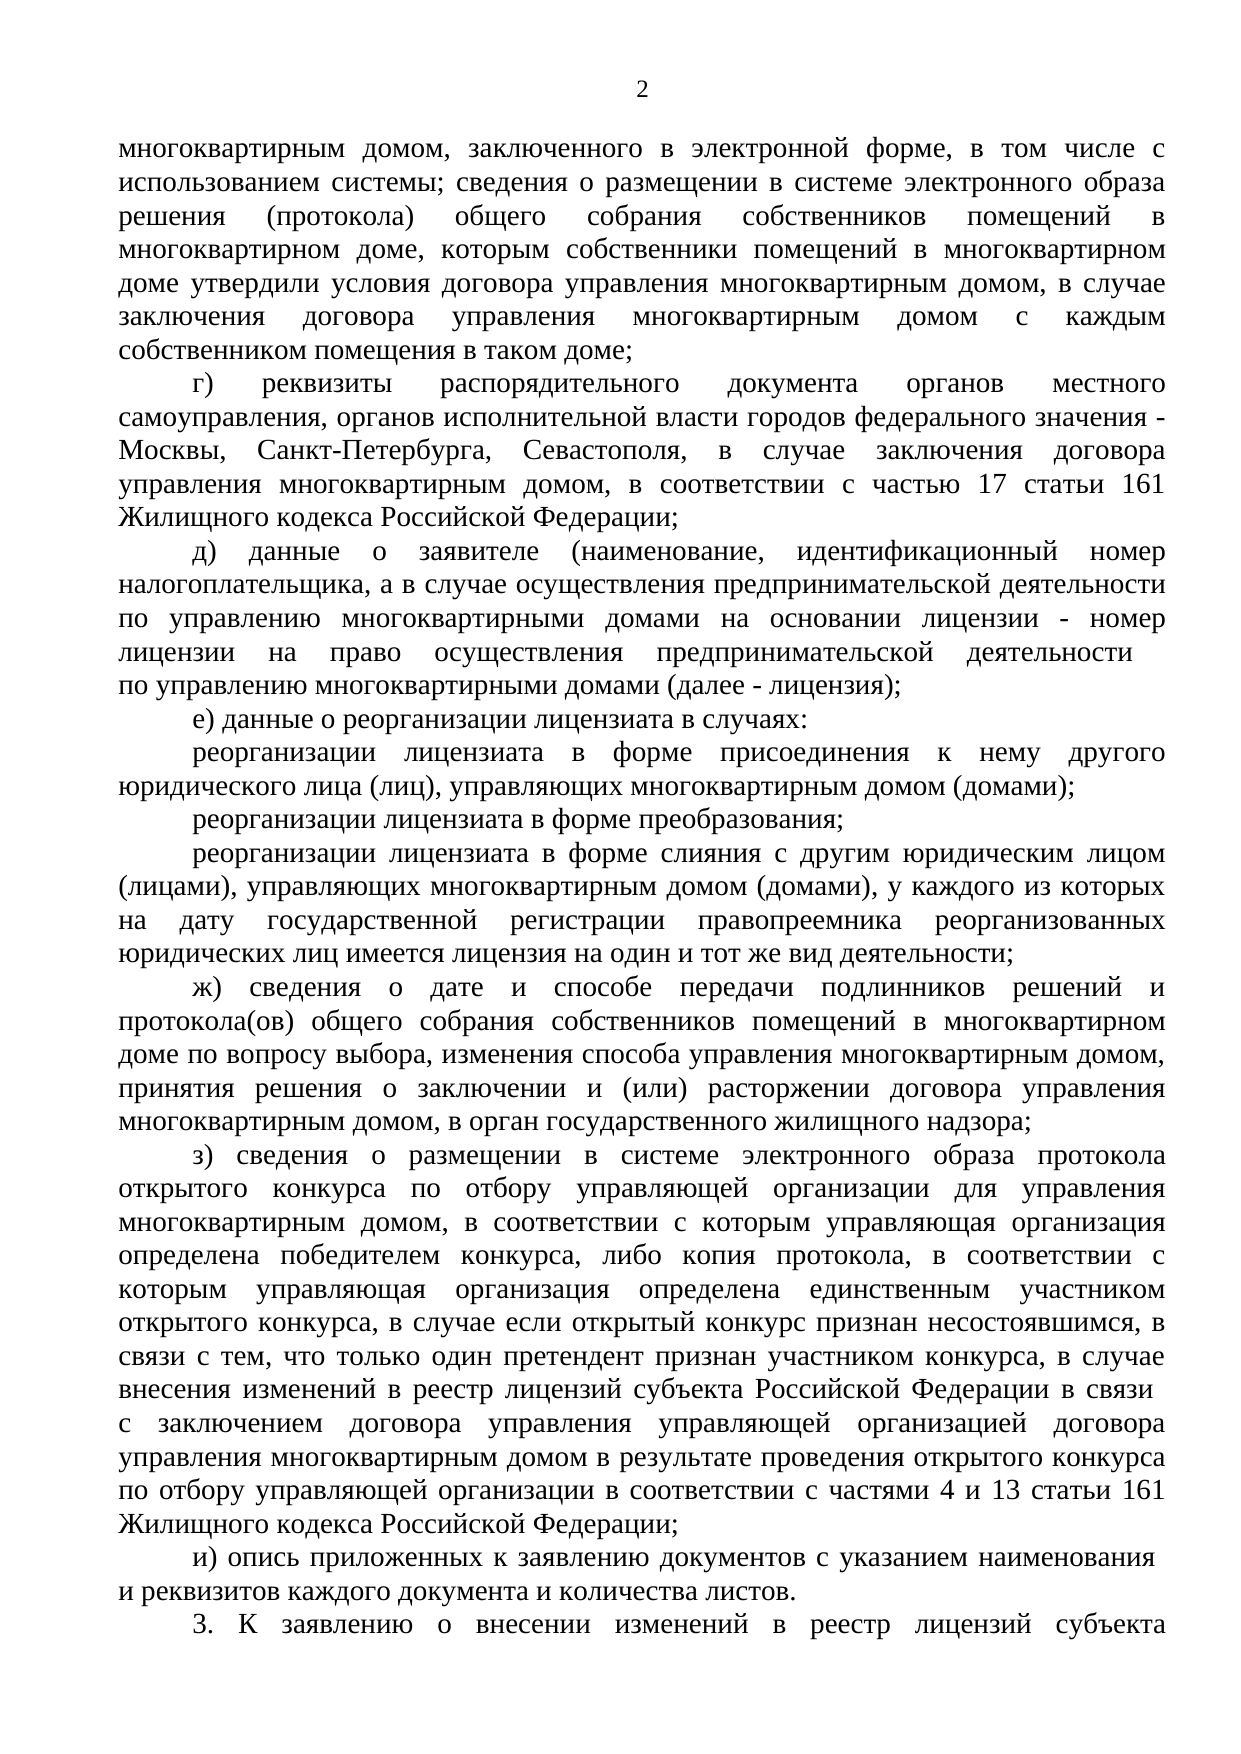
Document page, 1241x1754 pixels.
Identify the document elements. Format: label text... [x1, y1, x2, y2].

text реорганизации лицензиата в форме преобразования; [118, 801, 1167, 835]
text д) данные о заявителе (наименование, идентификационный номер налогоплательщика, а в случае осуществления предпринимательской деятельности по управлению многоквартирными домами на основании лицензии - номер лицензии на право осуществления предпринимательской деятельности по управлению многоквартирными домами (далее - лицензия); [118, 533, 1167, 701]
text и) опись приложенных к заявлению документов с указанием наименования и реквизитов каждого документа и количества листов. [118, 1539, 1167, 1606]
text е) данные о реорганизации лицензиата в случаях: [118, 701, 1167, 734]
text ж) сведения о дате и способе передачи подлинников решений и протокола(ов) общего собрания собственников помещений в многоквартирном доме по вопросу выбора, изменения способа управления многоквартирным домом, принятия решения о заключении и (или) расторжении договора управления многоквартирным домом, в орган государственного жилищного надзора; [118, 969, 1167, 1137]
text з) сведения о размещении в системе электронного образа протокола открытого конкурса по отбору управляющей организации для управления многоквартирным домом, в соответствии с которым управляющая организация определена победителем конкурса, либо копия протокола, в соответствии с которым управляющая организация определена единственным участником открытого конкурса, в случае если открытый конкурс признан несостоявшимся, в связи с тем, что только один претендент признан участником конкурса, в случае внесения изменений в реестр лицензий субъекта Российской Федерации в связи с заключением договора управления управляющей организацией договора управления многоквартирным домом в результате проведения открытого конкурса по отбору управляющей организации в соответствии с частями 4 и 13 статьи 161 Жилищного кодекса Российской Федерации; [118, 1137, 1167, 1539]
text г) реквизиты распорядительного документа органов местного самоуправления, органов исполнительной власти городов федерального значения - Москвы, Санкт-Петербурга, Севастополя, в случае заключения договора управления многоквартирным домом, в соответствии с частью 17 статьи 161 Жилищного кодекса Российской Федерации; [118, 365, 1167, 533]
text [118, 131, 1167, 365]
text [118, 1606, 1167, 1640]
text реорганизации лицензиата в форме слияния с другим юридическим лицом (лицами), управляющих многоквартирным домом (домами), у каждого из которых на дату государственной регистрации правопреемника реорганизованных юридических лиц имеется лицензия на один и тот же вид деятельности; [118, 835, 1167, 969]
text реорганизации лицензиата в форме присоединения к нему другого юридического лица (лиц), управляющих многоквартирным домом (домами); [118, 734, 1167, 801]
